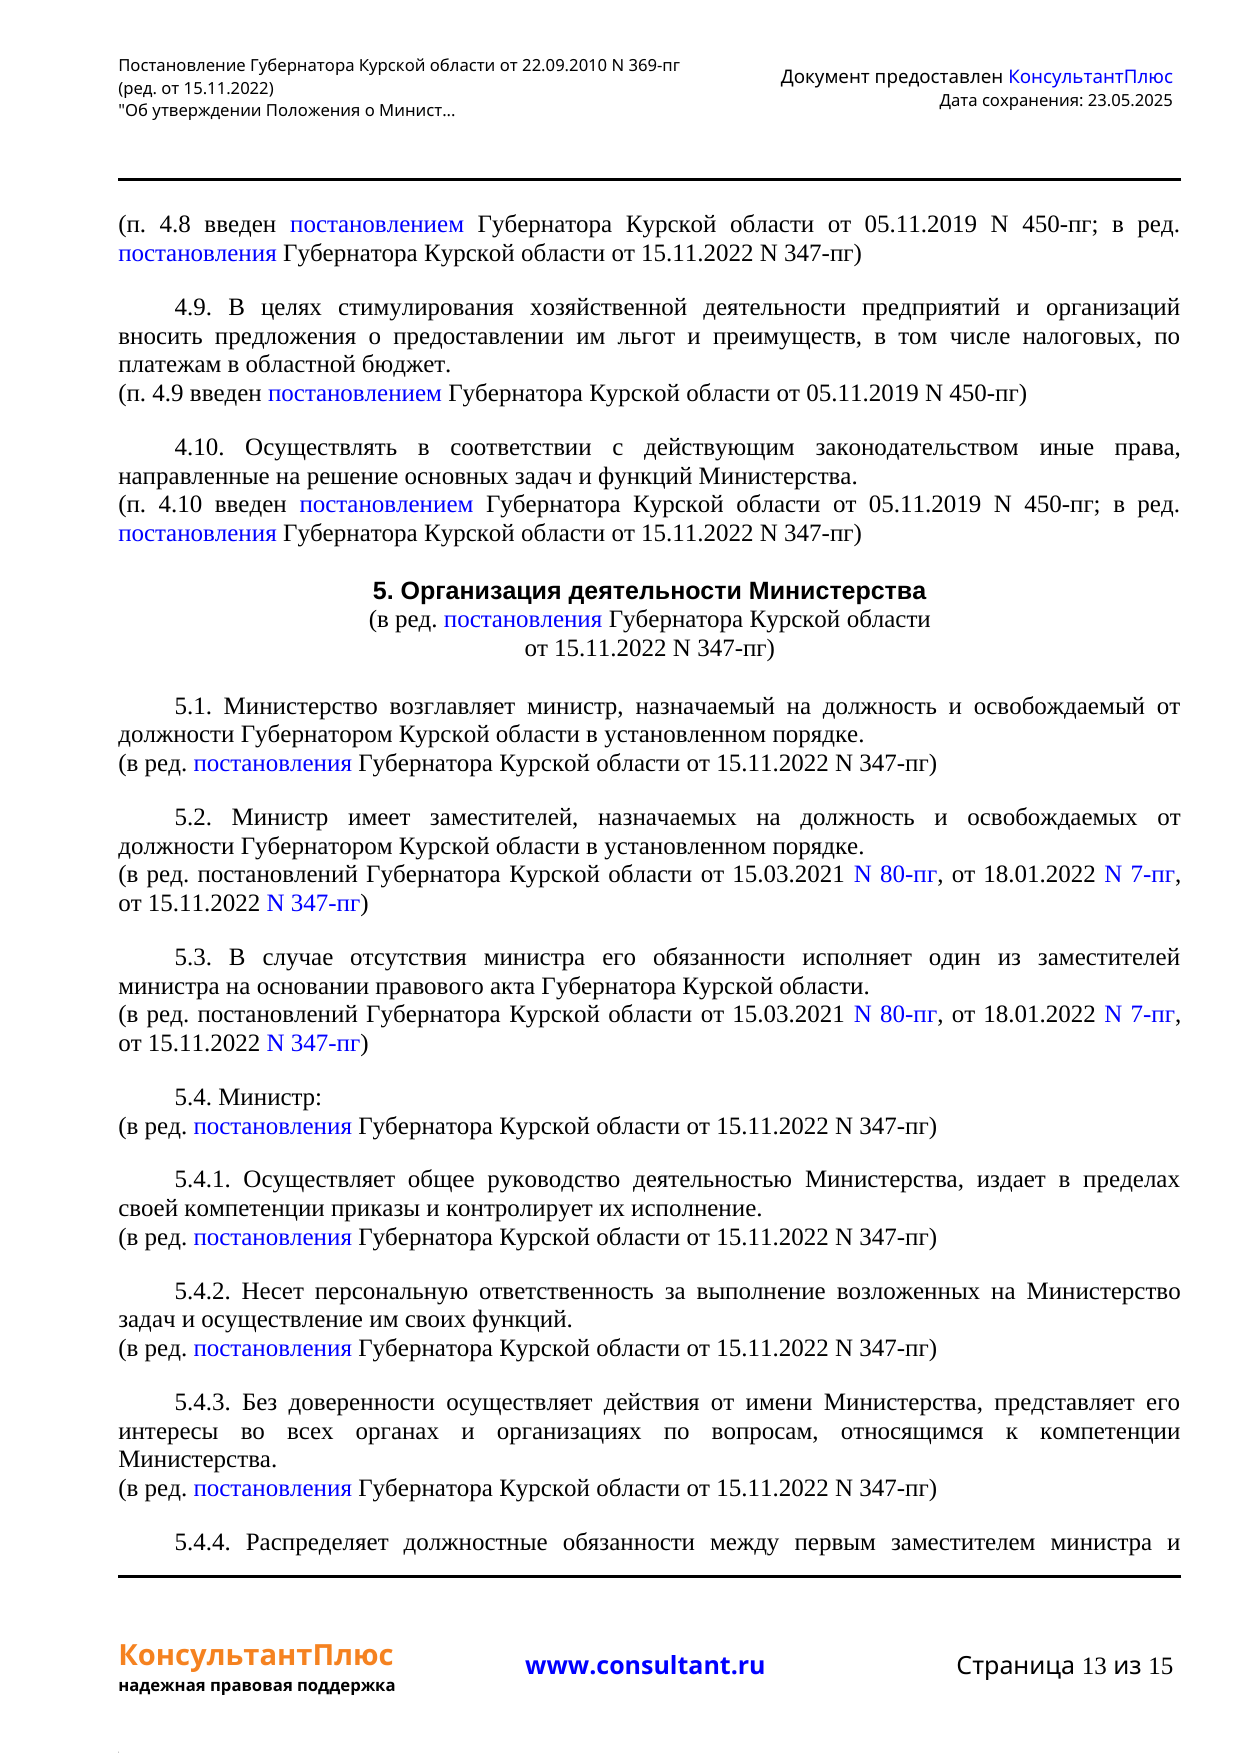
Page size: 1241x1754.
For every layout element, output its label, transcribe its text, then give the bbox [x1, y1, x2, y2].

text 5.1. Министерство возглавляет министр, назначаемый на должность и освобождаемый от должности Губернатором Курской области в установленном порядке. [118, 691, 1181, 748]
text (в ред. постановления Губернатора Курской области от 15.11.2022 N 347-пг) [118, 1111, 1181, 1139]
text (п. 4.9 введен постановлением Губернатора Курской области от 05.11.2019 N 450-пг) [118, 378, 1181, 407]
text от 15.11.2022 N 347-пг) [118, 633, 1181, 662]
text 5.4.3. Без доверенности осуществляет действия от имени Министерства, представляет его интересы во всех органах и организациях по вопросам, относящимся к компетенции Министерства. [118, 1387, 1181, 1473]
text 5.2. Министр имеет заместителей, назначаемых на должность и освобождаемых от должности Губернатором Курской области в установленном порядке. [118, 802, 1181, 859]
text 5.4.1. Осуществляет общее руководство деятельностью Министерства, издает в пределах своей компетенции приказы и контролирует их исполнение. [118, 1164, 1181, 1222]
text 5.3. В случае отсутствия министра его обязанности исполняет один из заместителей министра на основании правового акта Губернатора Курской области. [118, 942, 1181, 999]
text (в ред. постановления Губернатора Курской области от 15.11.2022 N 347-пг) [118, 1473, 1181, 1502]
text (в ред. постановления Губернатора Курской области от 15.11.2022 N 347-пг) [118, 1333, 1181, 1362]
text (в ред. постановления Губернатора Курской области от 15.11.2022 N 347-пг) [118, 748, 1181, 777]
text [118, 1527, 1181, 1556]
title 5. Организация деятельности Министерства [118, 576, 1181, 604]
text (п. 4.10 введен постановлением Губернатора Курской области от 05.11.2019 N 450-пг; в ред. постановления Губернатора Курской области от 15.11.2022 N 347-пг) [118, 489, 1181, 547]
text (п. 4.8 введен постановлением Губернатора Курской области от 05.11.2019 N 450-пг; в ред. постановления Губернатора Курской области от 15.11.2022 N 347-пг) [118, 209, 1181, 267]
text 4.10. Осуществлять в соответствии с действующим законодательством иные права, направленные на решение основных задач и функций Министерства. [118, 432, 1181, 489]
text 4.9. В целях стимулирования хозяйственной деятельности предприятий и организаций вносить предложения о предоставлении им льгот и преимуществ, в том числе налоговых, по платежам в областной бюджет. [118, 292, 1181, 378]
text (в ред. постановлений Губернатора Курской области от 15.03.2021 N 80-пг, от 18.01.2022 N 7-пг, от 15.11.2022 N 347-пг) [118, 859, 1181, 917]
text (в ред. постановлений Губернатора Курской области от 15.03.2021 N 80-пг, от 18.01.2022 N 7-пг, от 15.11.2022 N 347-пг) [118, 999, 1181, 1057]
text (в ред. постановления Губернатора Курской области от 15.11.2022 N 347-пг) [118, 1222, 1181, 1251]
text 5.4.2. Несет персональную ответственность за выполнение возложенных на Министерство задач и осуществление им своих функций. [118, 1276, 1181, 1333]
text 5.4. Министр: [118, 1082, 1181, 1111]
text (в ред. постановления Губернатора Курской области [118, 604, 1181, 633]
